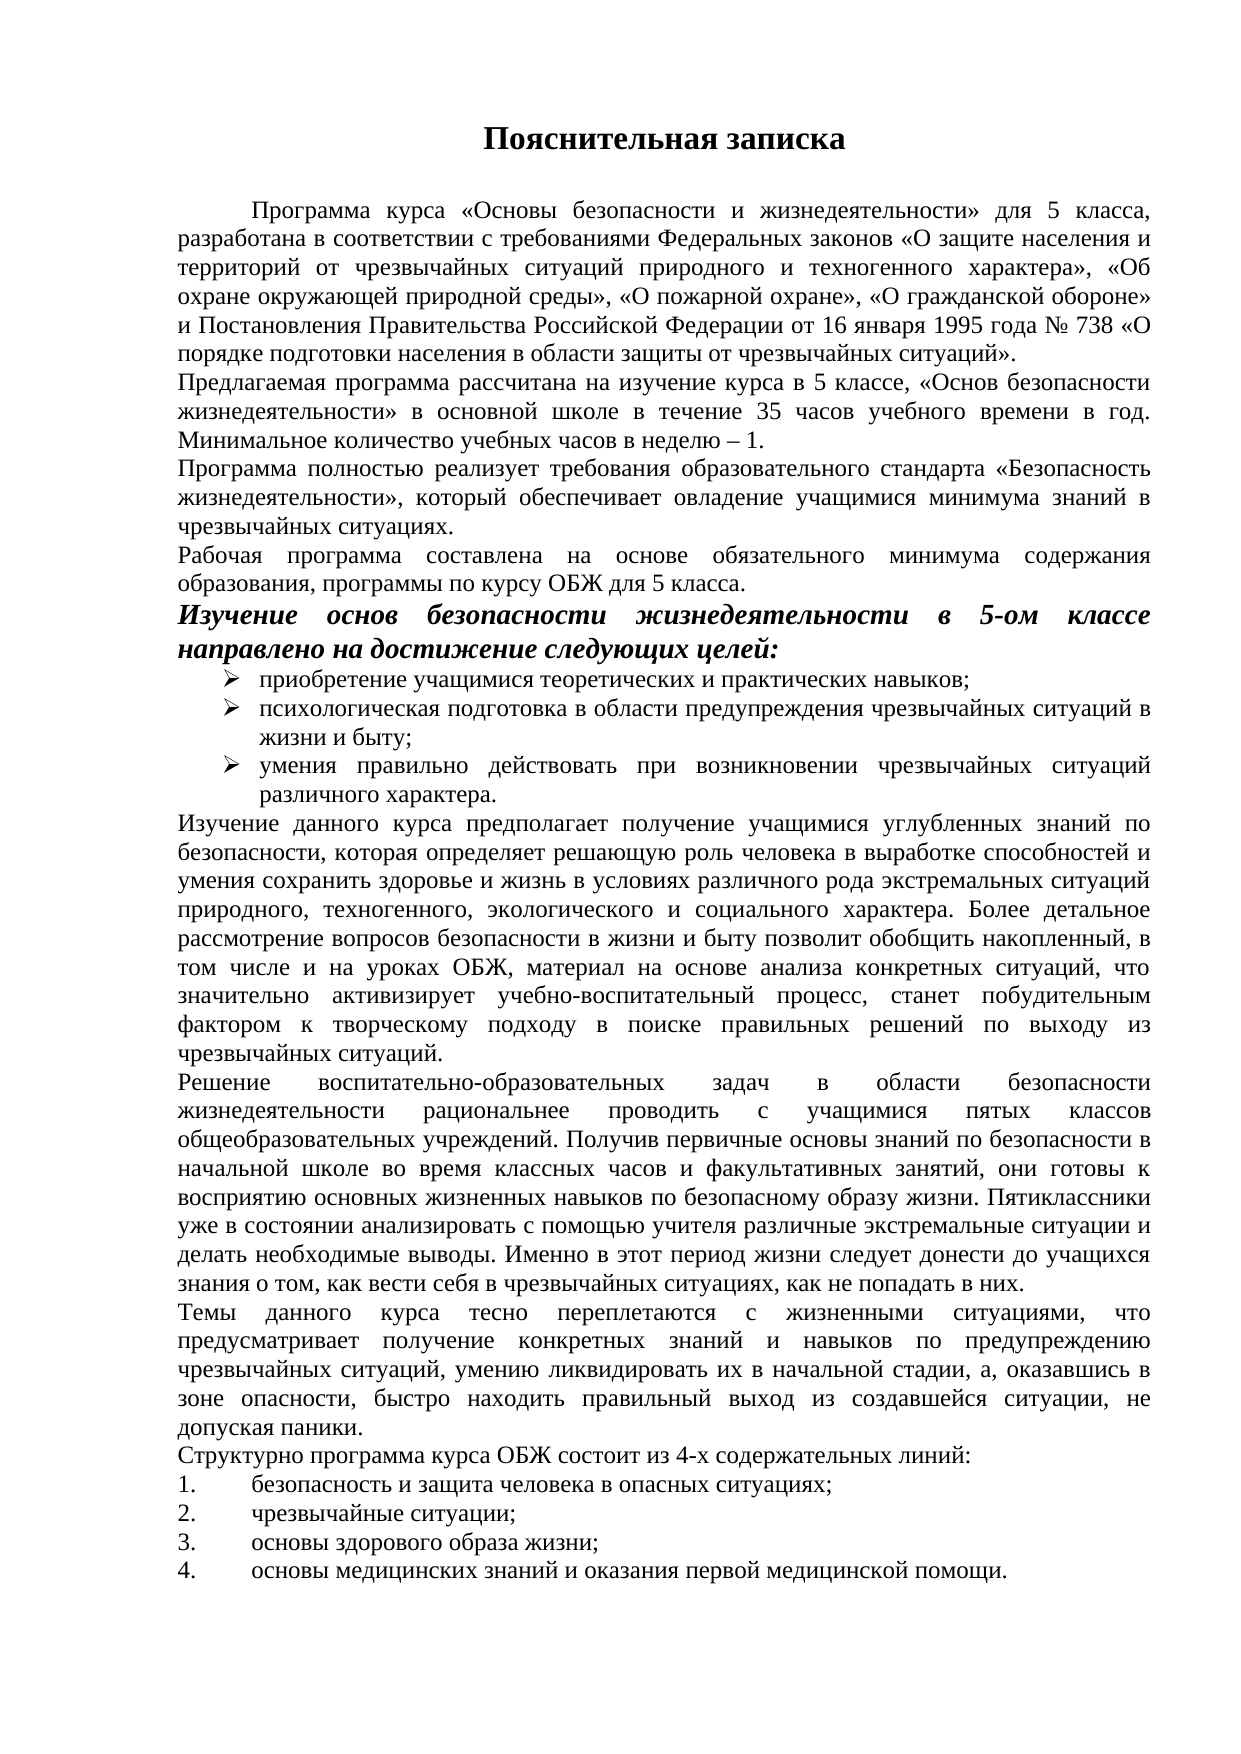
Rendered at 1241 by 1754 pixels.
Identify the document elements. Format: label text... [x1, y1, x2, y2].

text Структурно программа курса ОБЖ состоит из 4-х содержательных линий: [177, 1441, 1152, 1469]
text 2. чрезвычайные ситуации; [177, 1498, 1152, 1527]
text Темы данного курса тесно переплетаются с жизненными ситуациями, что предусматривает получение конкретных знаний и навыков по предупреждению чрезвычайных ситуаций, умению ликвидировать их в начальной стадии, а, оказавшись в зоне опасности, быстро находить правильный выход из создавшейся ситуации, не допуская паники. [177, 1297, 1152, 1441]
text 4. основы медицинских знаний и оказания первой медицинской помощи. [177, 1556, 1152, 1584]
list психологическая подготовка в области предупреждения чрезвычайных ситуаций в жизни и быту; [222, 693, 1152, 751]
text Программа курса «Основы безопасности и жизнедеятельности» для 5 класса, разработана в соответствии с требованиями Федеральных законов «О защите населения и территорий от чрезвычайных ситуаций природного и техногенного характера», «Об охране окружающей природной среды», «О пожарной охране», «О гражданской обороне» и Постановления Правительства Российской Федерации от 16 января 1995 года № 738 «О порядке подготовки населения в области защиты от чрезвычайных ситуаций». [177, 195, 1152, 367]
text Программа полностью реализует требования образовательного стандарта «Безопасность жизнедеятельности», который обеспечивает овладение учащимися минимума знаний в чрезвычайных ситуациях. [177, 453, 1152, 540]
text Изучение основ безопасности жизнедеятельности в 5-ом классе направлено на достижение следующих целей: [177, 597, 1152, 664]
text Изучение данного курса предполагает получение учащимися углубленных знаний по безопасности, которая определяет решающую роль человека в выработке способностей и умения сохранить здоровье и жизнь в условиях различного рода экстремальных ситуаций природного, техногенного, экологического и социального характера. Более детальное рассмотрение вопросов безопасности в жизни и быту позволит обобщить накопленный, в том числе и на уроках ОБЖ, материал на основе анализа конкретных ситуаций, что значительно активизирует учебно-воспитательный процесс, станет побудительным фактором к творческому подходу в поиске правильных решений по выходу из чрезвычайных ситуаций. [177, 808, 1152, 1067]
text Решение воспитательно-образовательных задач в области безопасности жизнедеятельности рациональнее проводить с учащимися пятых классов общеобразовательных учреждений. Получив первичные основы знаний по безопасности в начальной школе во время классных часов и факультативных занятий, они готовы к восприятию основных жизненных навыков по безопасному образу жизни. Пятиклассники уже в состоянии анализировать с помощью учителя различные экстремальные ситуации и делать необходимые выводы. Именно в этот период жизни следует донести до учащихся знания о том, как вести себя в чрезвычайных ситуациях, как не попадать в них. [177, 1067, 1152, 1297]
list приобретение учащимися теоретических и практических навыков; [222, 664, 1152, 693]
text 1. безопасность и защита человека в опасных ситуациях; [177, 1469, 1152, 1498]
text Пояснительная записка [177, 118, 1152, 156]
text Предлагаемая программа рассчитана на изучение курса в 5 классе, «Основ безопасности жизнедеятельности» в основной школе в течение 35 часов учебного времени в год. Минимальное количество учебных часов в неделю – 1. [177, 367, 1152, 453]
text 3. основы здорового образа жизни; [177, 1527, 1152, 1556]
list умения правильно действовать при возникновении чрезвычайных ситуаций различного характера. [222, 751, 1152, 808]
text Рабочая программа составлена на основе обязательного минимума содержания образования, программы по курсу ОБЖ для 5 класса. [177, 540, 1152, 597]
